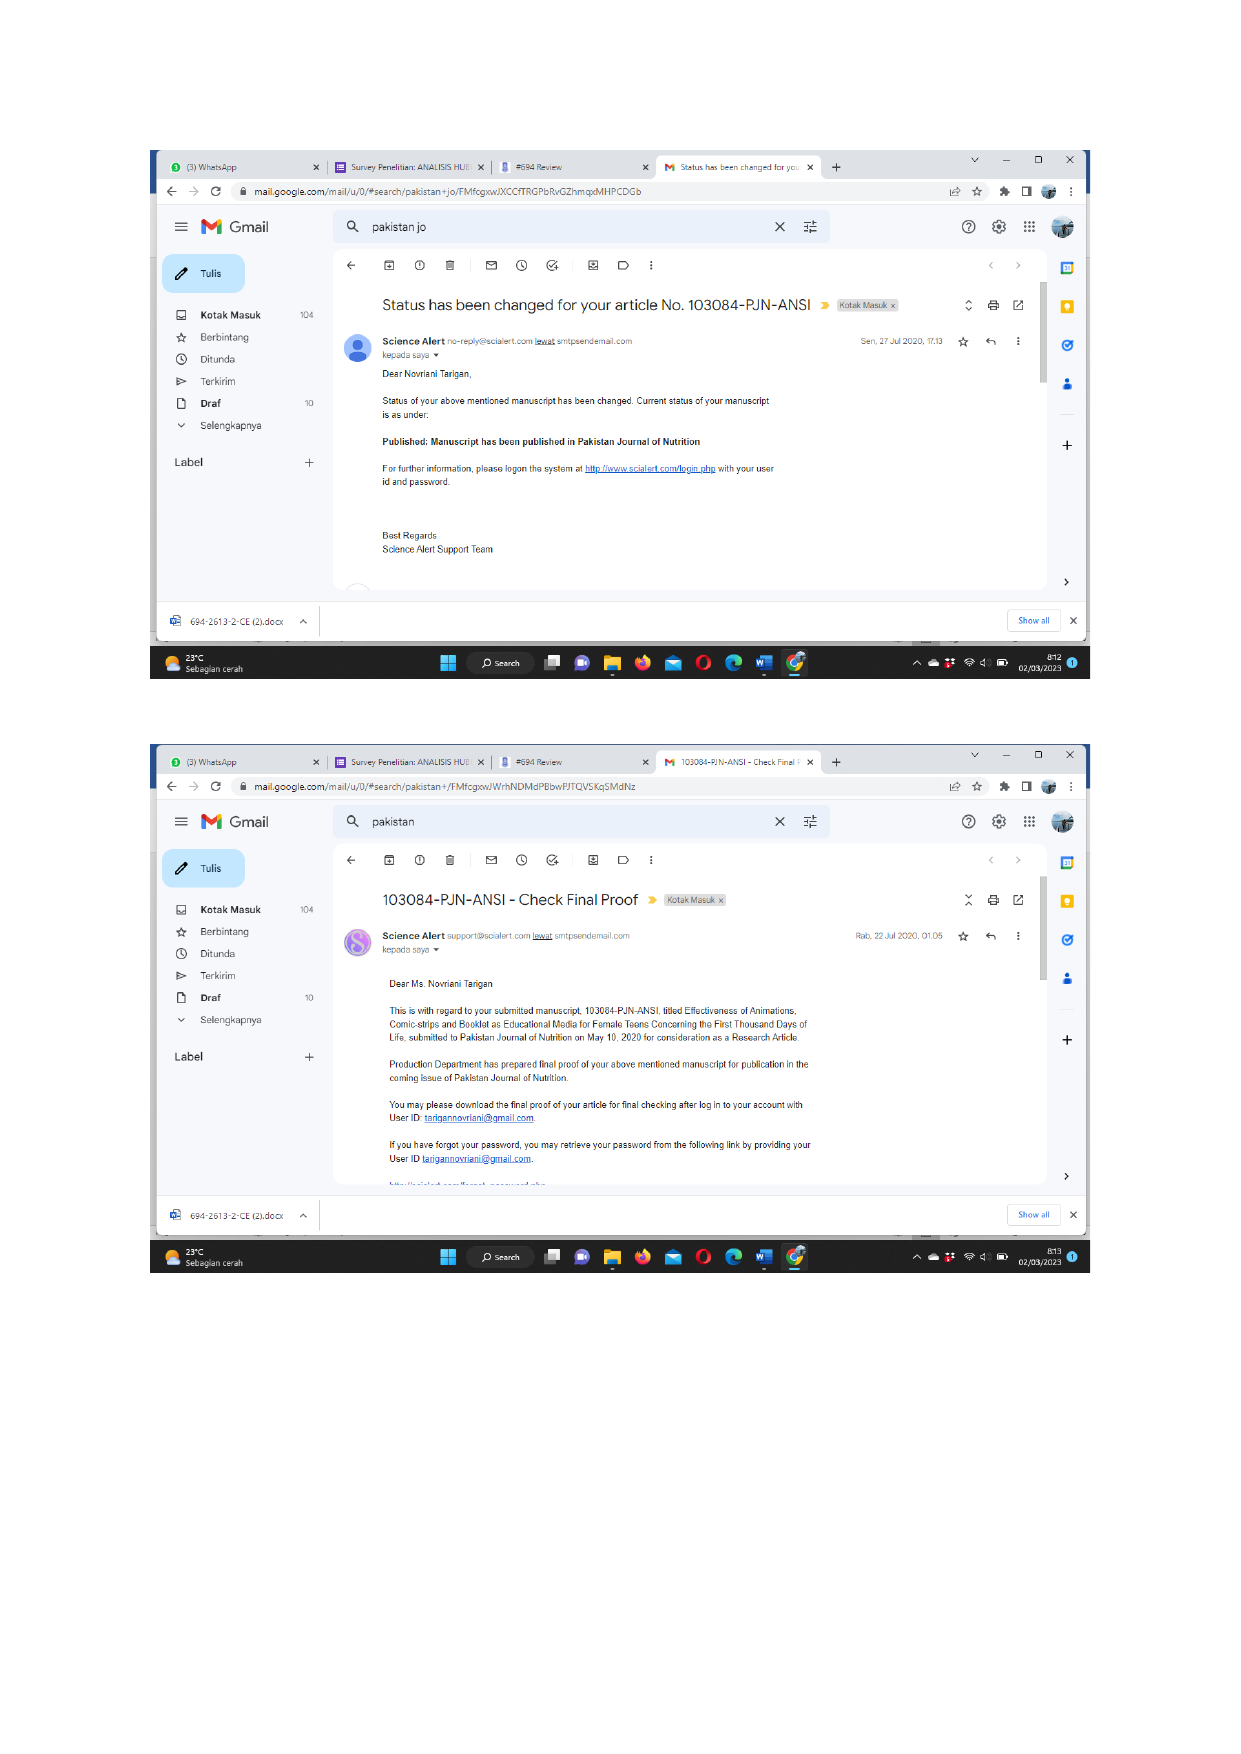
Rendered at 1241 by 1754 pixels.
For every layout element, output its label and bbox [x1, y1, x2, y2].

picture [150, 150, 1091, 679]
picture [150, 744, 1091, 1273]
